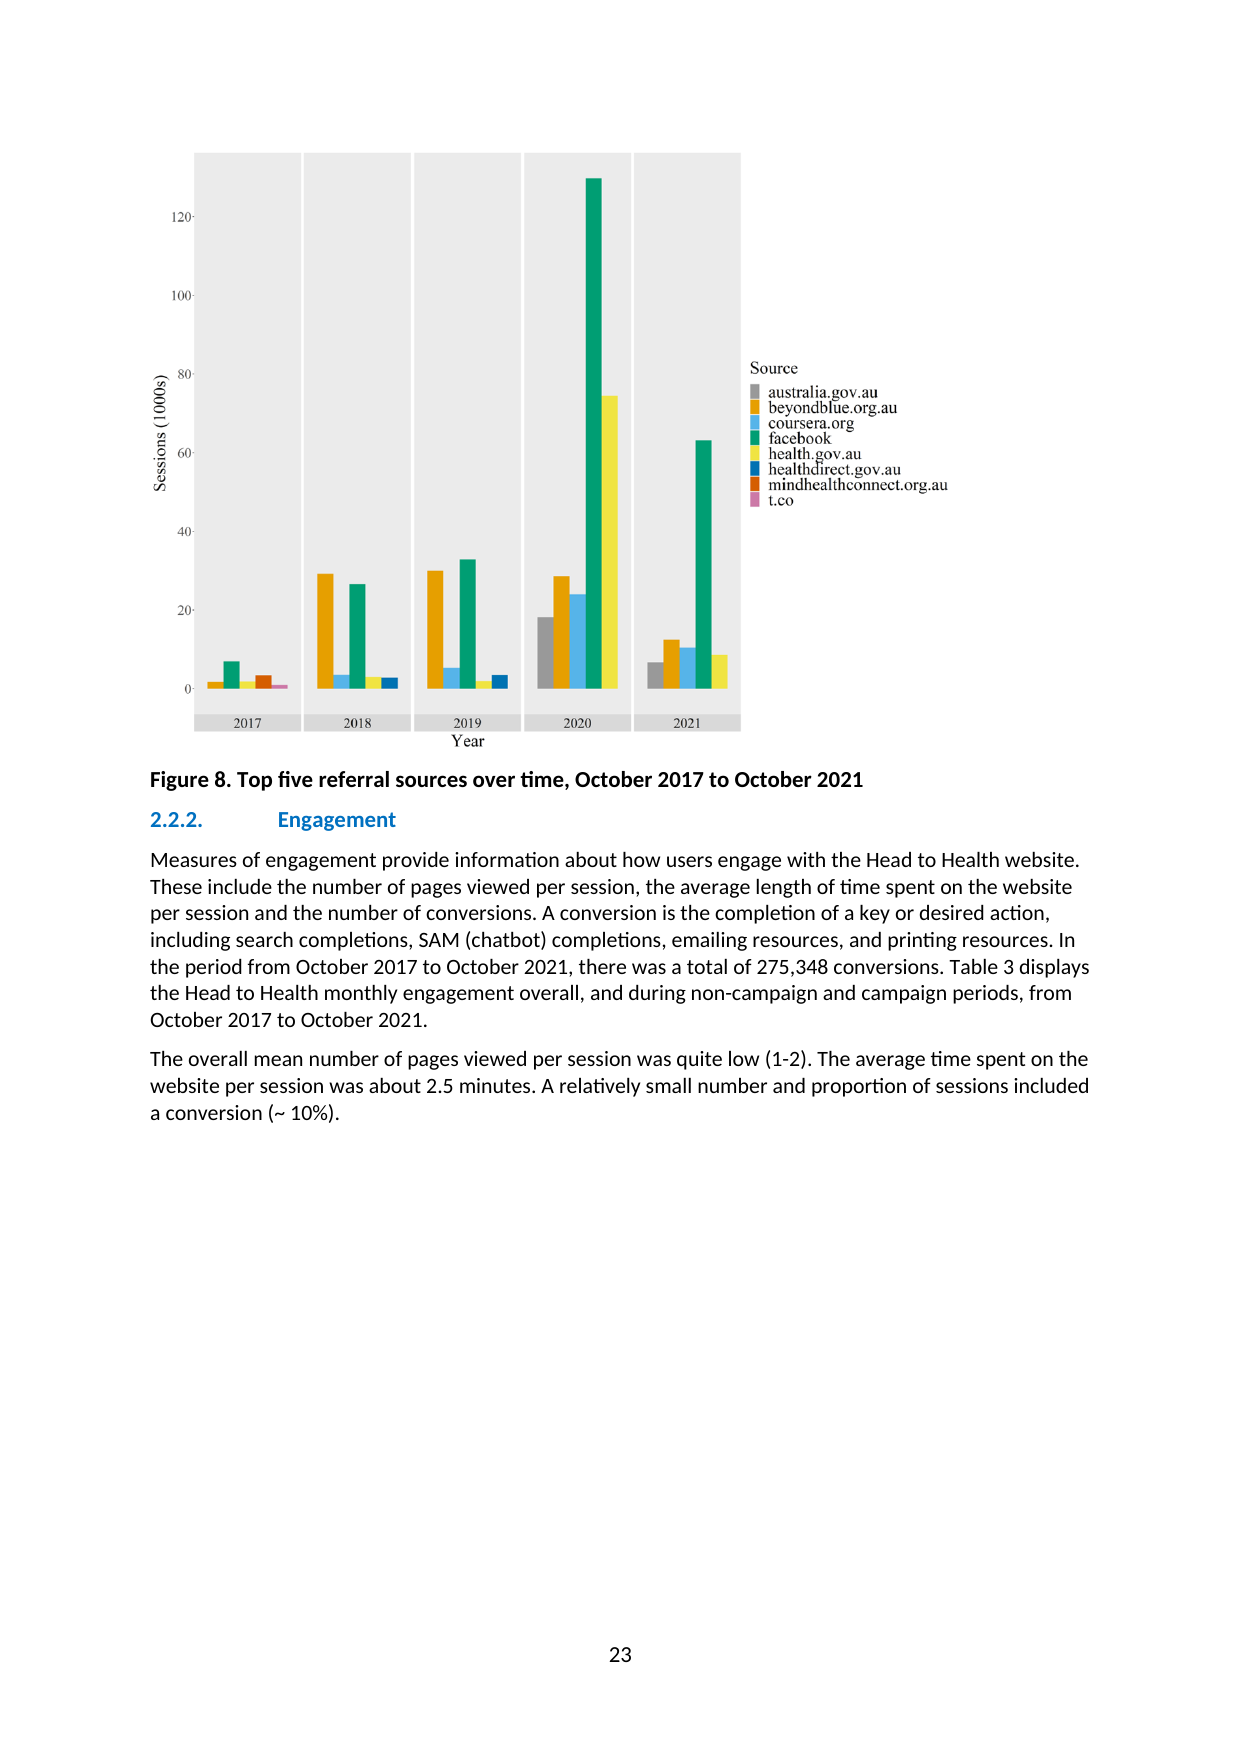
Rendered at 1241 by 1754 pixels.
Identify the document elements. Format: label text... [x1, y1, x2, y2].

picture [150, 150, 954, 753]
text The overall mean number of pages viewed per session was quite low (1-2). The average time spent on the website per session was about 2.5 minutes. A relatively small number and proportion of sessions included a conversion (~ 10%). [150, 1045, 1090, 1125]
text Figure 8. Top five referral sources over time, October 2017 to October 2021 [150, 765, 1090, 793]
text Measures of engagement provide information about how users engage with the Head to Health website. These include the number of pages viewed per session, the average length of time spent on the website per session and the number of conversions. A conversion is the completion of a key or desired action, including search completions, SAM (chatbot) completions, emailing resources, and printing resources. In the period from October 2017 to October 2021, there was a total of 275,348 conversions. Table 3 displays the Head to Health monthly engagement overall, and during non-campaign and campaign periods, from October 2017 to October 2021. [150, 846, 1090, 1033]
subtitle Engagement [150, 806, 1090, 834]
